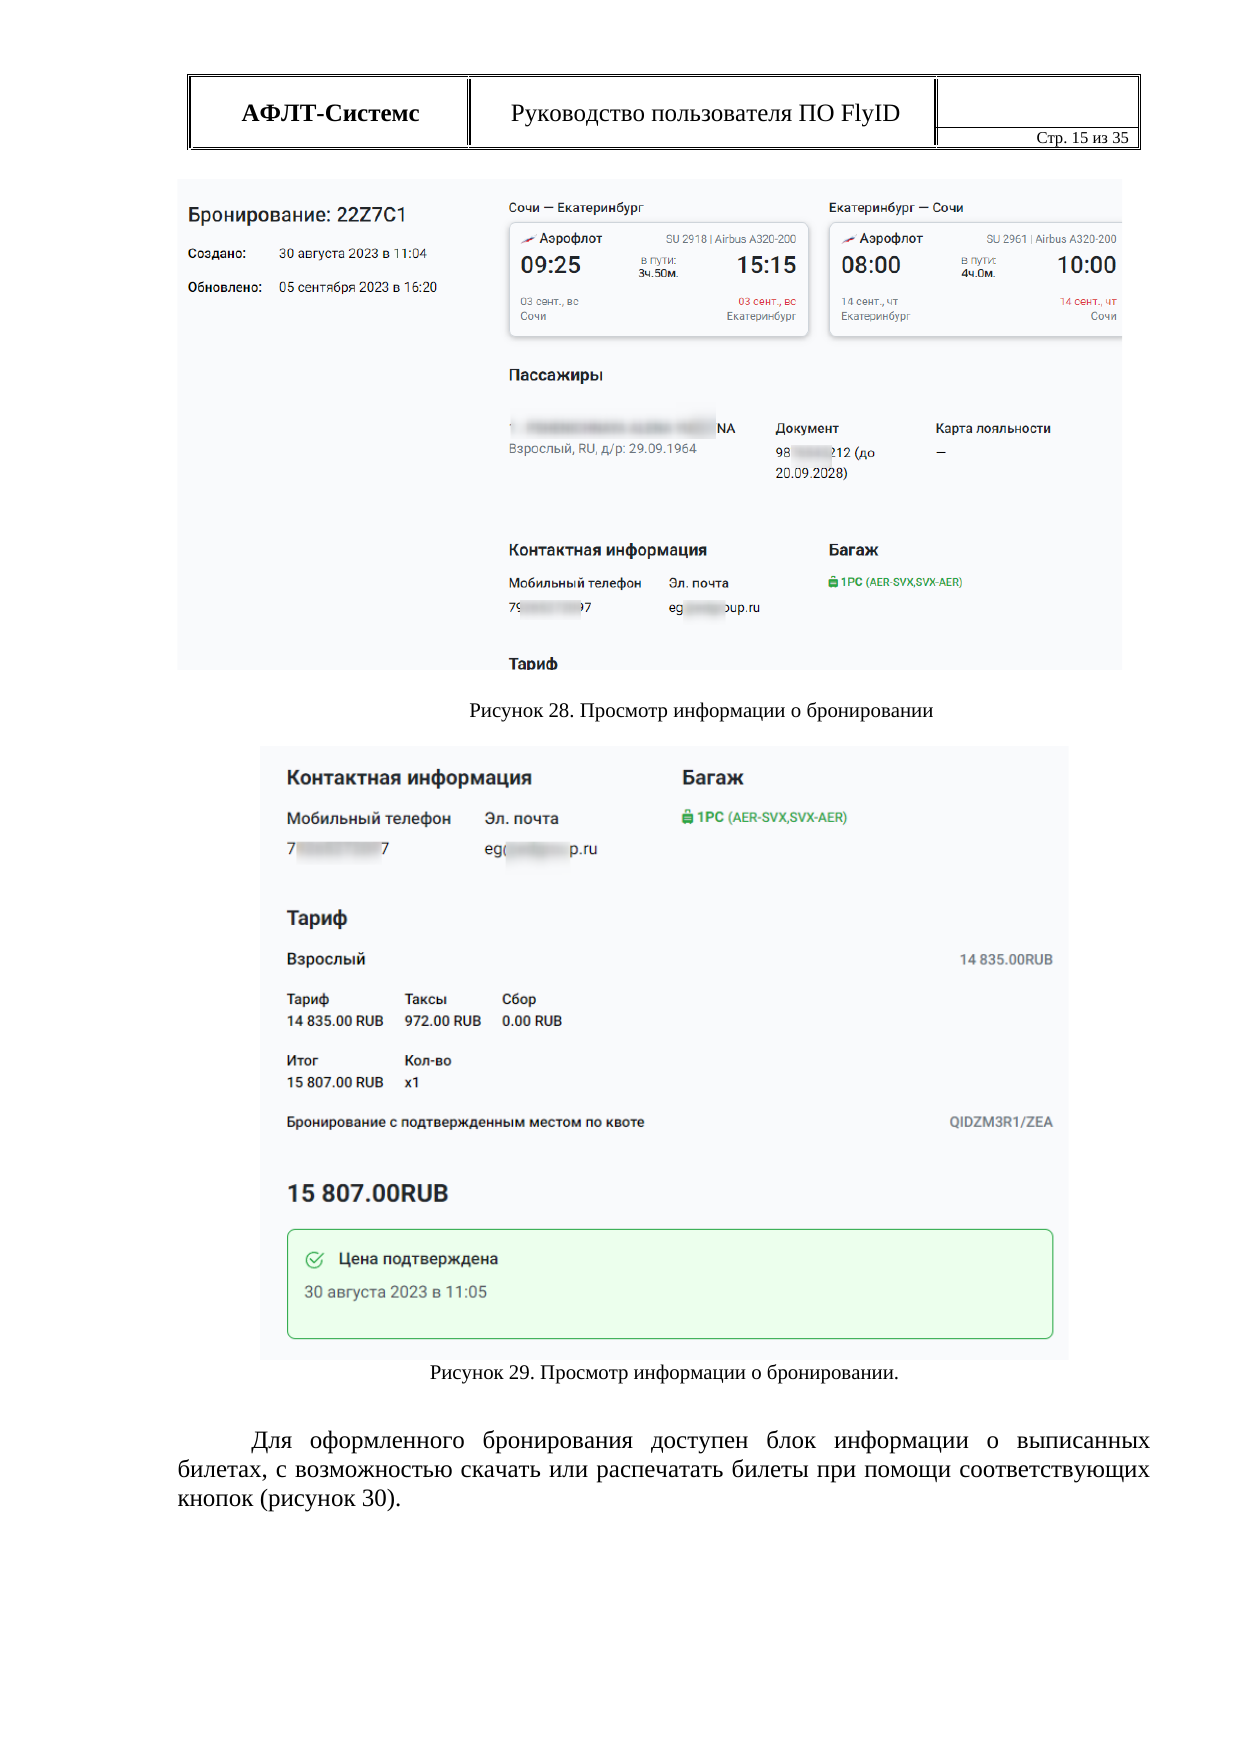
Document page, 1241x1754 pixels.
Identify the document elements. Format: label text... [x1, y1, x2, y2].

picture [177, 179, 1123, 670]
picture [260, 746, 1069, 1360]
text Для оформленного бронирования доступен блок информации о выписанных билетах, с возможностью скачать или распечатать билеты при помощи соответствующих кнопок (рисунок 30). [177, 1425, 1152, 1512]
text Рисунок 29. Просмотр информации о бронировании. [177, 1360, 1152, 1384]
text Рисунок 28. Просмотр информации о бронировании [177, 698, 1152, 722]
